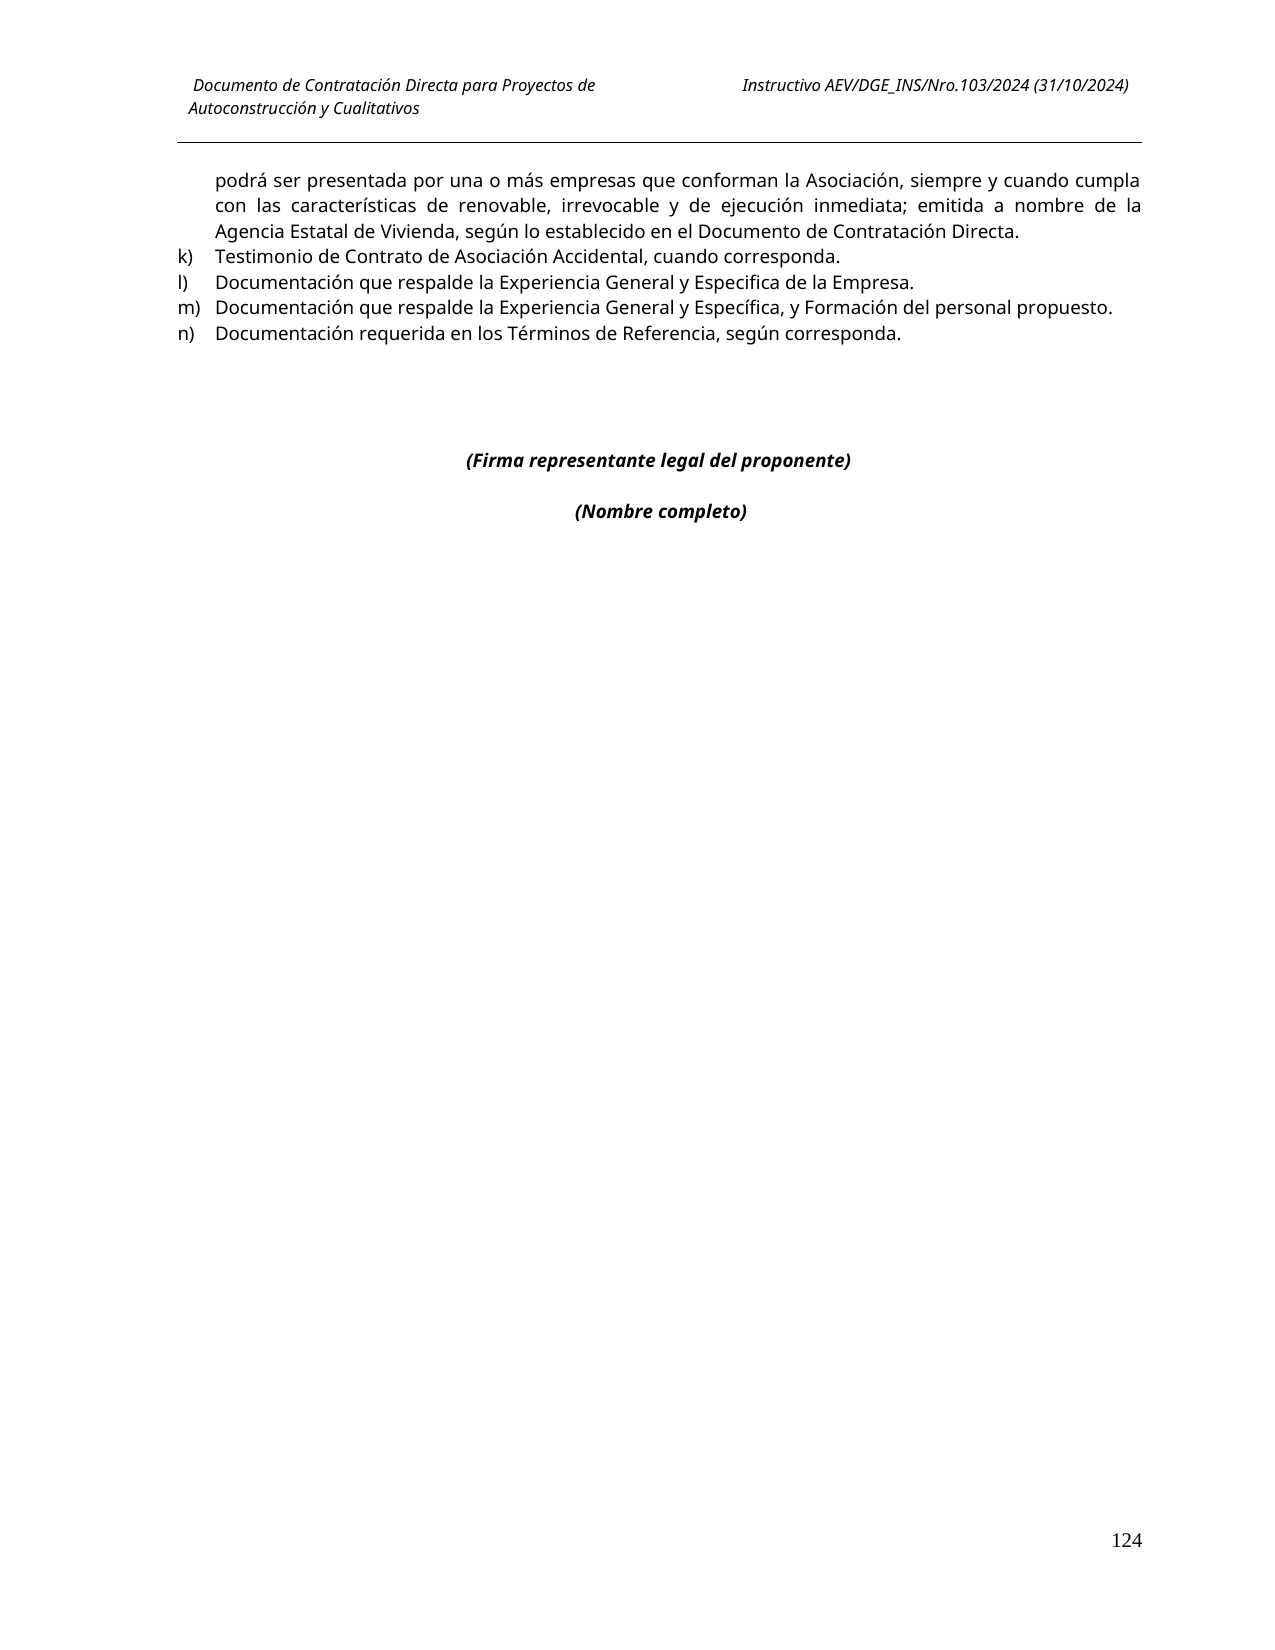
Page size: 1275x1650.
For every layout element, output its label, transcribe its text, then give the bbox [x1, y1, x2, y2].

list Documentación que respalde la Experiencia General y Específica, y Formación del personal propuesto. [177, 295, 1142, 320]
text (Firma representante legal del proponente) [177, 448, 1142, 473]
text (Nombre completo) [177, 499, 1142, 524]
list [177, 167, 1142, 244]
list Documentación requerida en los Términos de Referencia, según corresponda. [177, 320, 1142, 346]
list Documentación que respalde la Experiencia General y Especifica de la Empresa. [177, 269, 1142, 295]
list Testimonio de Contrato de Asociación Accidental, cuando corresponda. [177, 244, 1142, 269]
